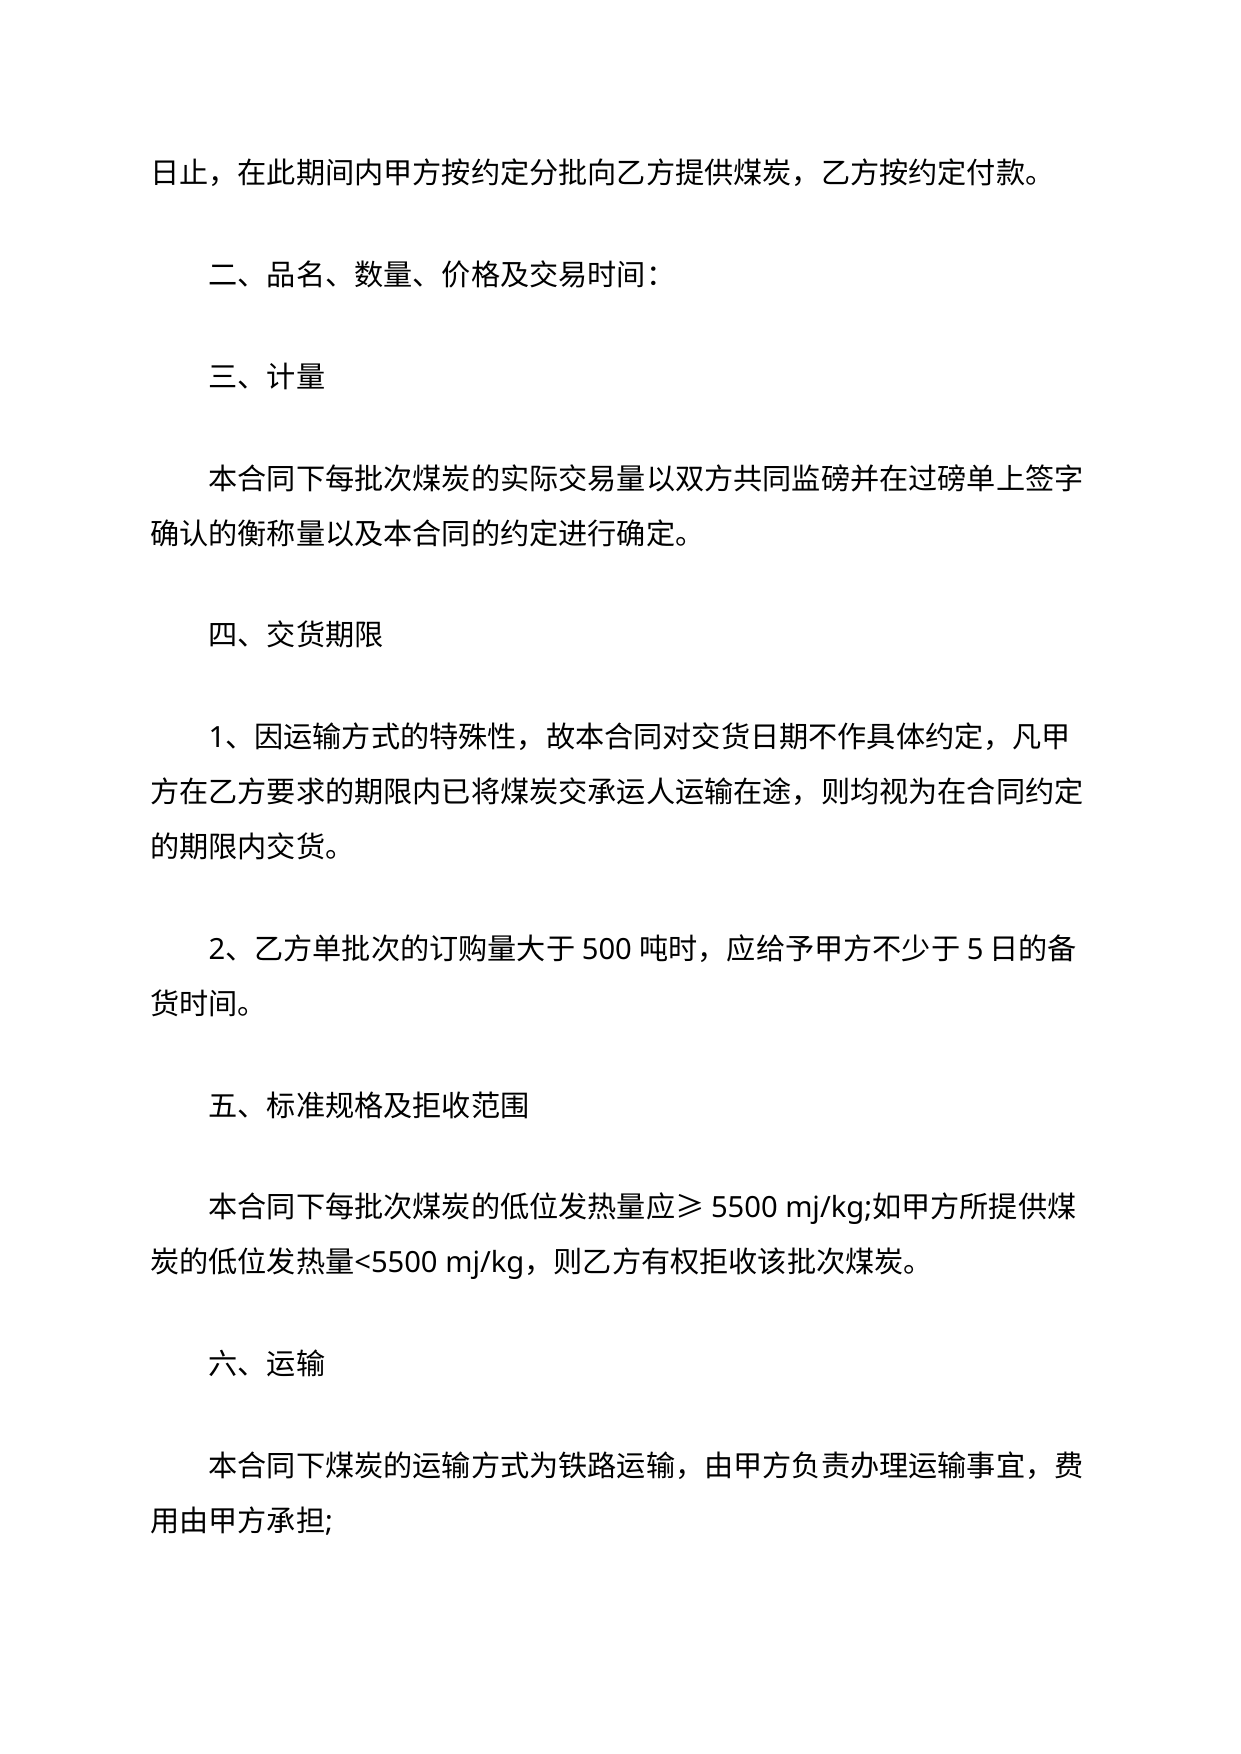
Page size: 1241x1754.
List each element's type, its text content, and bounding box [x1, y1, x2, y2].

text 1、因运输方式的特殊性，故本合同对交货日期不作具体约定，凡甲方在乙方要求的期限内已将煤炭交承运人运输在途，则均视为在合同约定的期限内交货。 [150, 714, 1090, 866]
text 五、标准规格及拒收范围 [150, 1082, 1090, 1124]
text 本合同下每批次煤炭的实际交易量以双方共同监磅并在过磅单上签字确认的衡称量以及本合同的约定进行确定。 [150, 455, 1090, 552]
text 六、运输 [150, 1341, 1090, 1383]
text 四、交货期限 [150, 612, 1090, 654]
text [150, 150, 1090, 192]
text 二、品名、数量、价格及交易时间： [150, 252, 1090, 294]
text 本合同下煤炭的运输方式为铁路运输，由甲方负责办理运输事宜，费用由甲方承担; [150, 1443, 1090, 1540]
text 本合同下每批次煤炭的低位发热量应≥ 5500 mj/kg;如甲方所提供煤炭的低位发热量<5500 mj/kg，则乙方有权拒收该批次煤炭。 [150, 1184, 1090, 1281]
text 三、计量 [150, 353, 1090, 396]
text 2、乙方单批次的订购量大于 500 吨时，应给予甲方不少于 5日的备货时间。 [150, 925, 1090, 1023]
